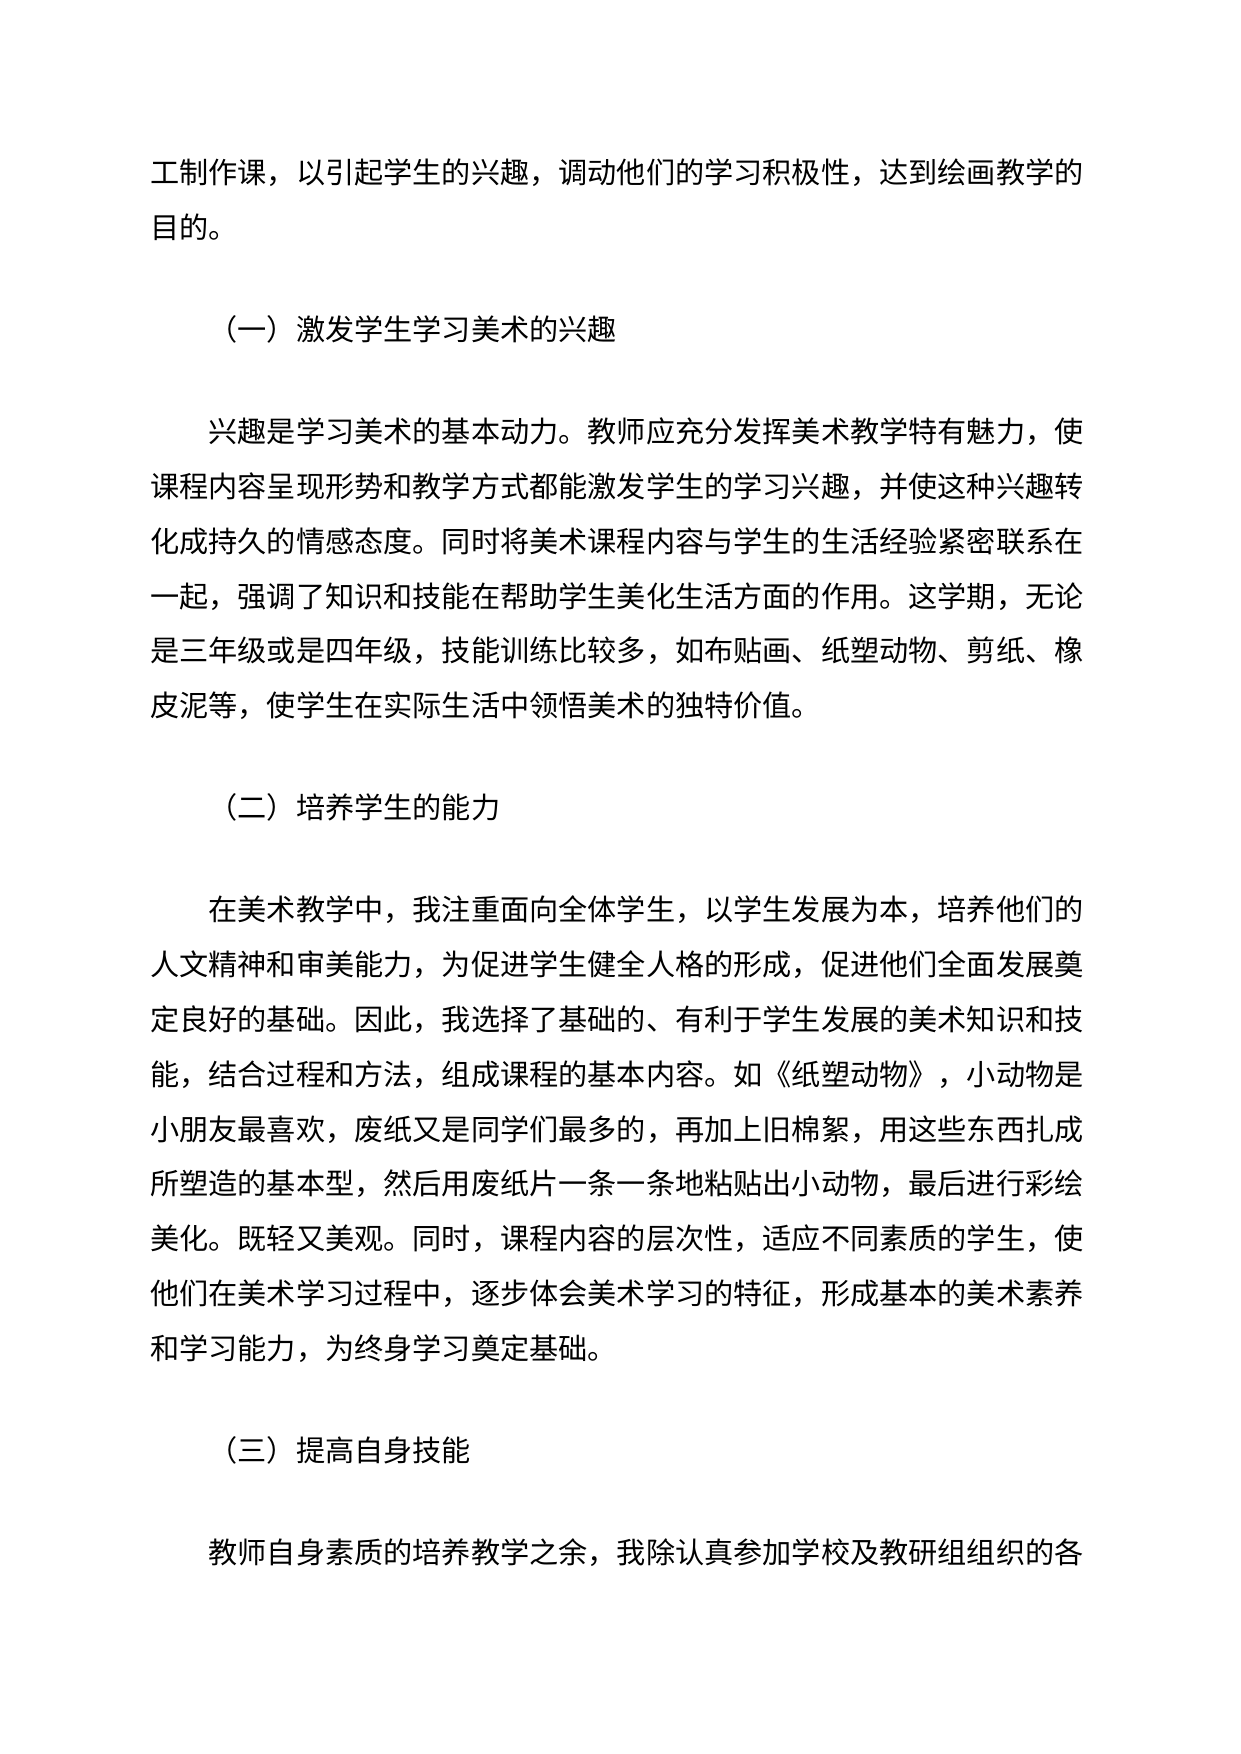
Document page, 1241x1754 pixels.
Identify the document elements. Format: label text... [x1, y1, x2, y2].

text （一）激发学生学习美术的兴趣 [150, 307, 1090, 349]
text （二）培养学生的能力 [150, 785, 1090, 827]
text 在美术教学中，我注重面向全体学生，以学生发展为本，培养他们的人文精神和审美能力，为促进学生健全人格的形成，促进他们全面发展奠定良好的基础。因此，我选择了基础的、有利于学生发展的美术知识和技能，结合过程和方法，组成课程的基本内容。如《纸塑动物》，小动物是小朋友最喜欢，废纸又是同学们最多的，再加上旧棉絮，用这些东西扎成所塑造的基本型，然后用废纸片一条一条地粘贴出小动物，最后进行彩绘美化。既轻又美观。同时，课程内容的层次性，适应不同素质的学生，使他们在美术学习过程中，逐步体会美术学习的特征，形成基本的美术素养和学习能力，为终身学习奠定基础。 [150, 886, 1090, 1368]
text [150, 150, 1090, 247]
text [150, 1529, 1090, 1571]
text （三）提高自身技能 [150, 1427, 1090, 1470]
text 兴趣是学习美术的基本动力。教师应充分发挥美术教学特有魅力，使课程内容呈现形势和教学方式都能激发学生的学习兴趣，并使这种兴趣转化成持久的情感态度。同时将美术课程内容与学生的生活经验紧密联系在一起，强调了知识和技能在帮助学生美化生活方面的作用。这学期，无论是三年级或是四年级，技能训练比较多，如布贴画、纸塑动物、剪纸、橡皮泥等，使学生在实际生活中领悟美术的独特价值。 [150, 408, 1090, 725]
